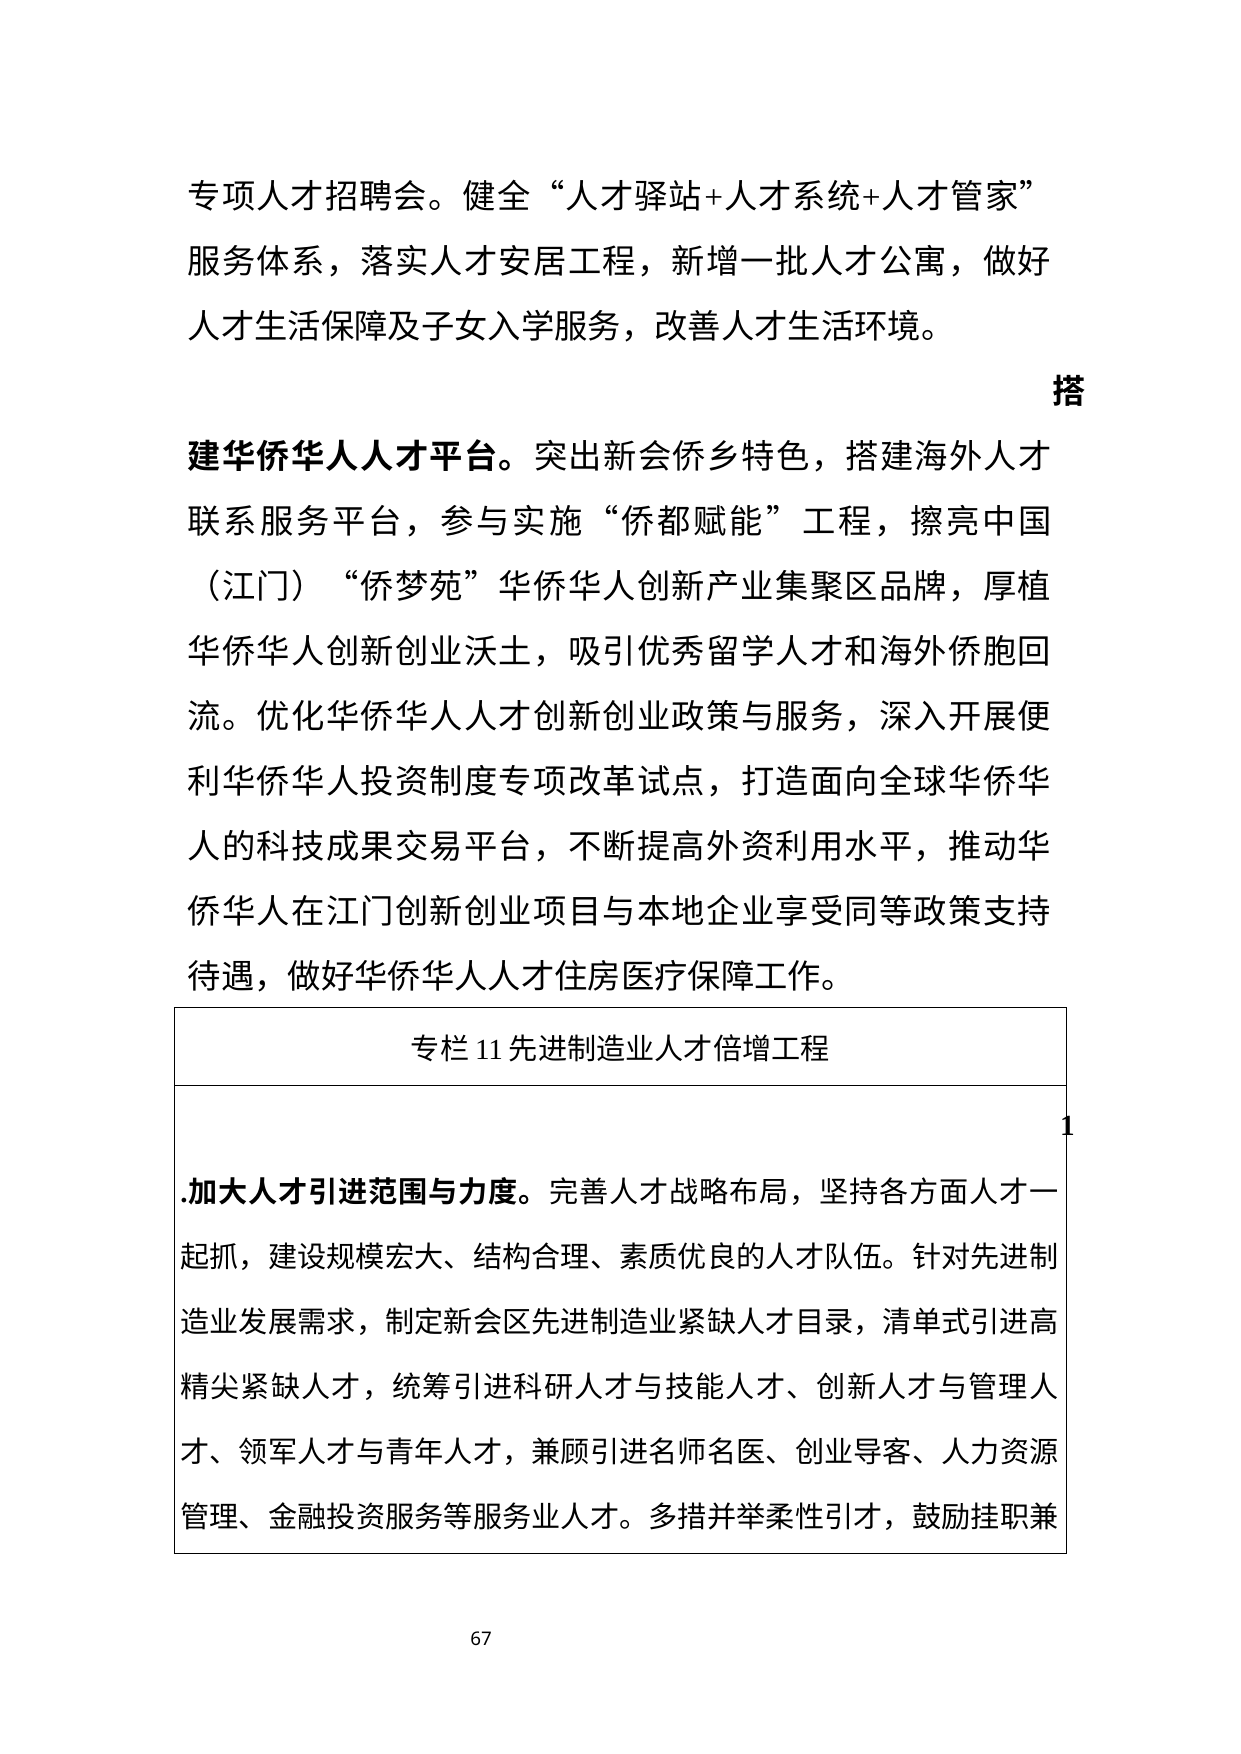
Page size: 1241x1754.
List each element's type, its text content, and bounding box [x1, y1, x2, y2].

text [187, 162, 1053, 357]
table_header 专栏11先进制造业人才倍增工程 [175, 1008, 1066, 1085]
text 搭建华侨华人人才平台。突出新会侨乡特色，搭建海外人才联系服务平台，参与实施“侨都赋能”工程，擦亮中国（江门）“侨梦苑”华侨华人创新产业集聚区品牌，厚植华侨华人创新创业沃土，吸引优秀留学人才和海外侨胞回流。优化华侨华人人才创新创业政策与服务，深入开展便利华侨华人投资制度专项改革试点，打造面向全球华侨华人的科技成果交易平台，不断提高外资利用水平，推动华侨华人在江门创新创业项目与本地企业享受同等政策支持待遇，做好华侨华人人才住房医疗保障工作。 [187, 357, 1053, 1007]
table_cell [175, 1086, 1066, 1553]
